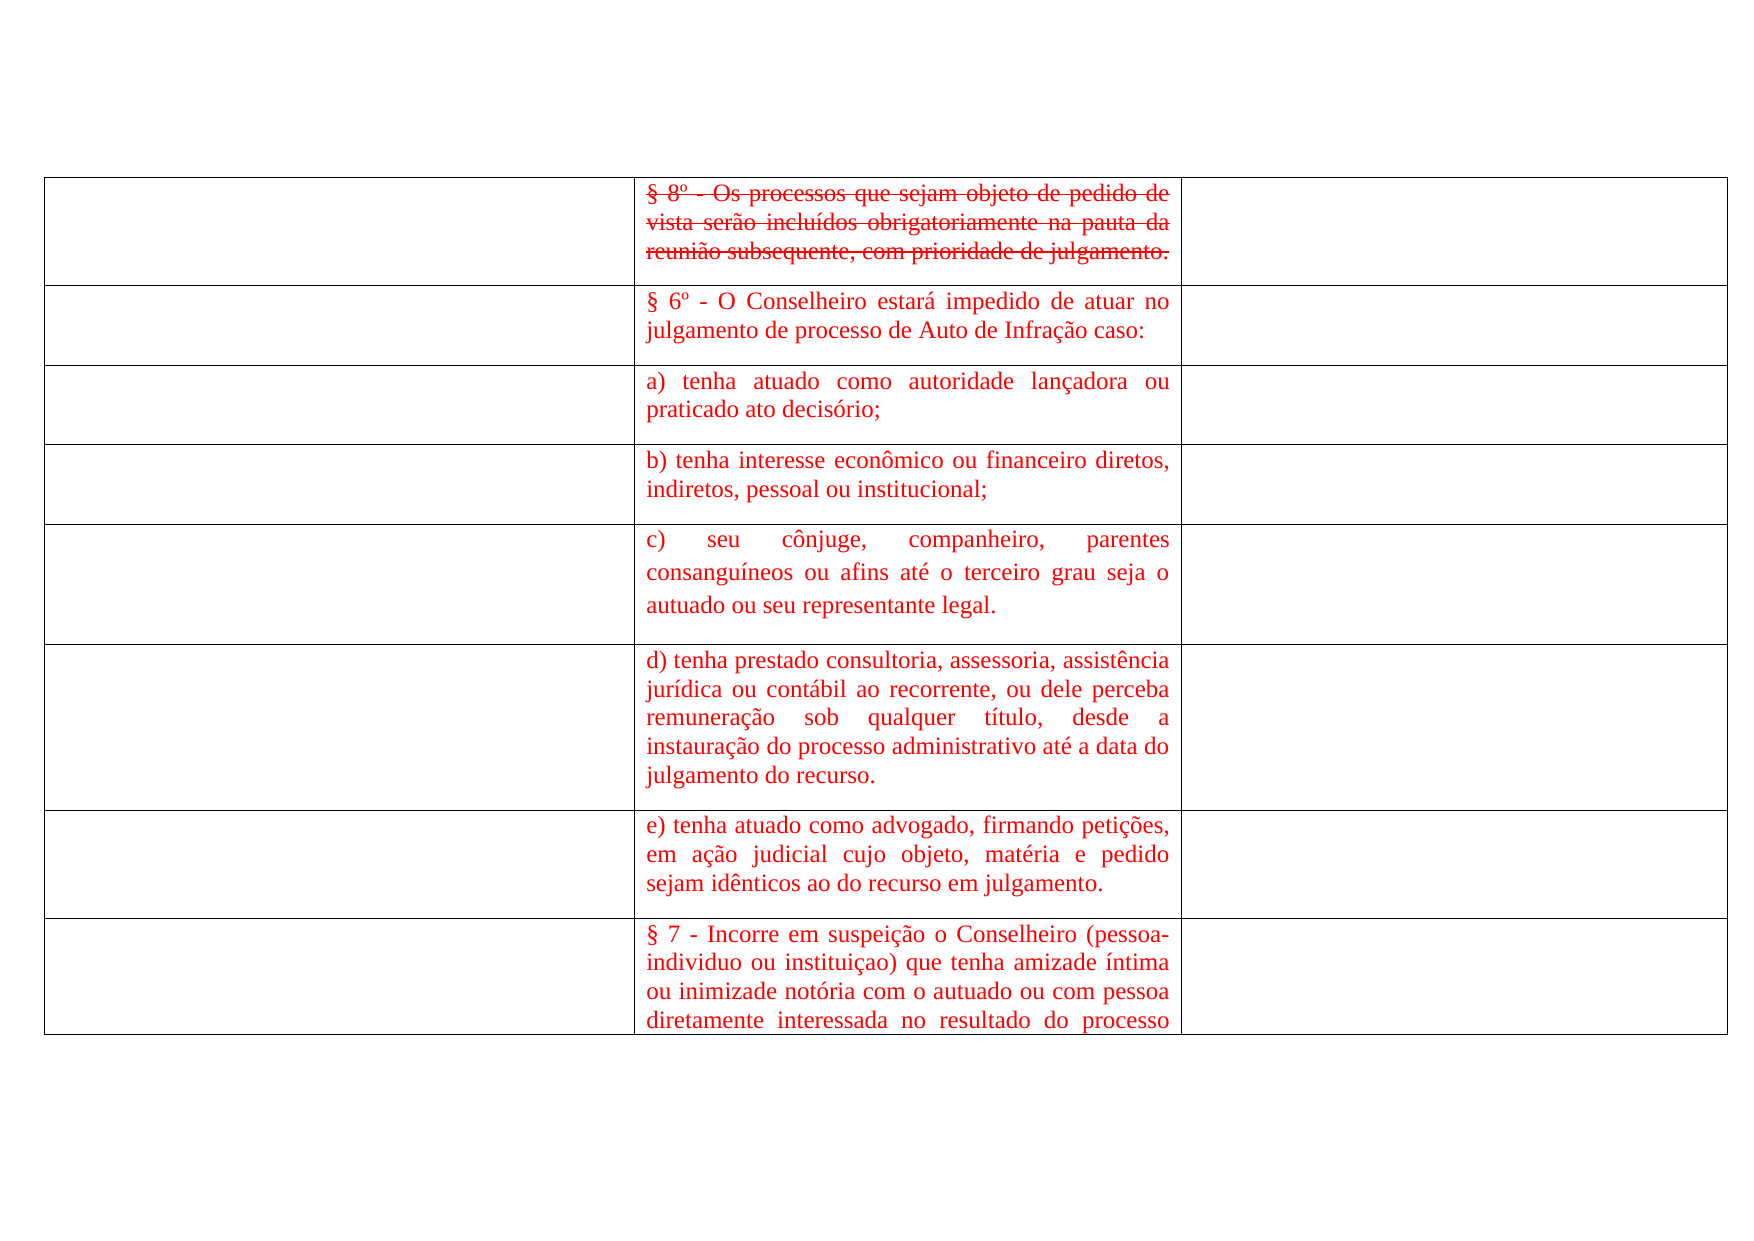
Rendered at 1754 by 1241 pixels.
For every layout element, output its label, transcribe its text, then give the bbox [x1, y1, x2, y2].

table_cell [1182, 811, 1727, 918]
table_cell [45, 645, 634, 809]
table_cell [1182, 525, 1727, 644]
table_cell § 6º - O Conselheiro estará impedido de atuar no julgamento de processo de Auto de Infração caso: [635, 286, 1181, 365]
table_cell [45, 178, 634, 285]
table_cell e) tenha atuado como advogado, firmando petições, em ação judicial cujo objeto, matéria e pedido sejam idênticos ao do recurso em julgamento. [635, 811, 1181, 918]
table_cell [1182, 645, 1727, 809]
table_cell [1182, 366, 1727, 444]
table_cell [45, 811, 634, 918]
table_cell [45, 286, 634, 365]
table_cell c) seu cônjuge, companheiro, parentes consanguíneos ou afins até o terceiro grau seja o autuado ou seu representante legal. [635, 525, 1181, 644]
table_cell [1182, 445, 1727, 523]
table_cell [45, 919, 634, 1034]
table_cell [1182, 919, 1727, 1034]
table_cell [45, 525, 634, 644]
table_cell d) tenha prestado consultoria, assessoria, assistência jurídica ou contábil ao recorrente, ou dele perceba remuneração sob qualquer título, desde a instauração do processo administrativo até a data do julgamento do recurso. [635, 645, 1181, 809]
table_cell b) tenha interesse econômico ou financeiro diretos, indiretos, pessoal ou institucional; [635, 445, 1181, 523]
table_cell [635, 919, 1181, 1034]
table_cell a) tenha atuado como autoridade lançadora ou praticado ato decisório; [635, 366, 1181, 444]
table_cell § 8º - Os processos que sejam objeto de pedido de vista serão incluídos obrigatoriamente na pauta da reunião subsequente, com prioridade de julgamento. [635, 178, 1181, 285]
table_cell [45, 445, 634, 523]
table_cell [1182, 178, 1727, 285]
table_cell [45, 366, 634, 444]
table_cell [1182, 286, 1727, 365]
